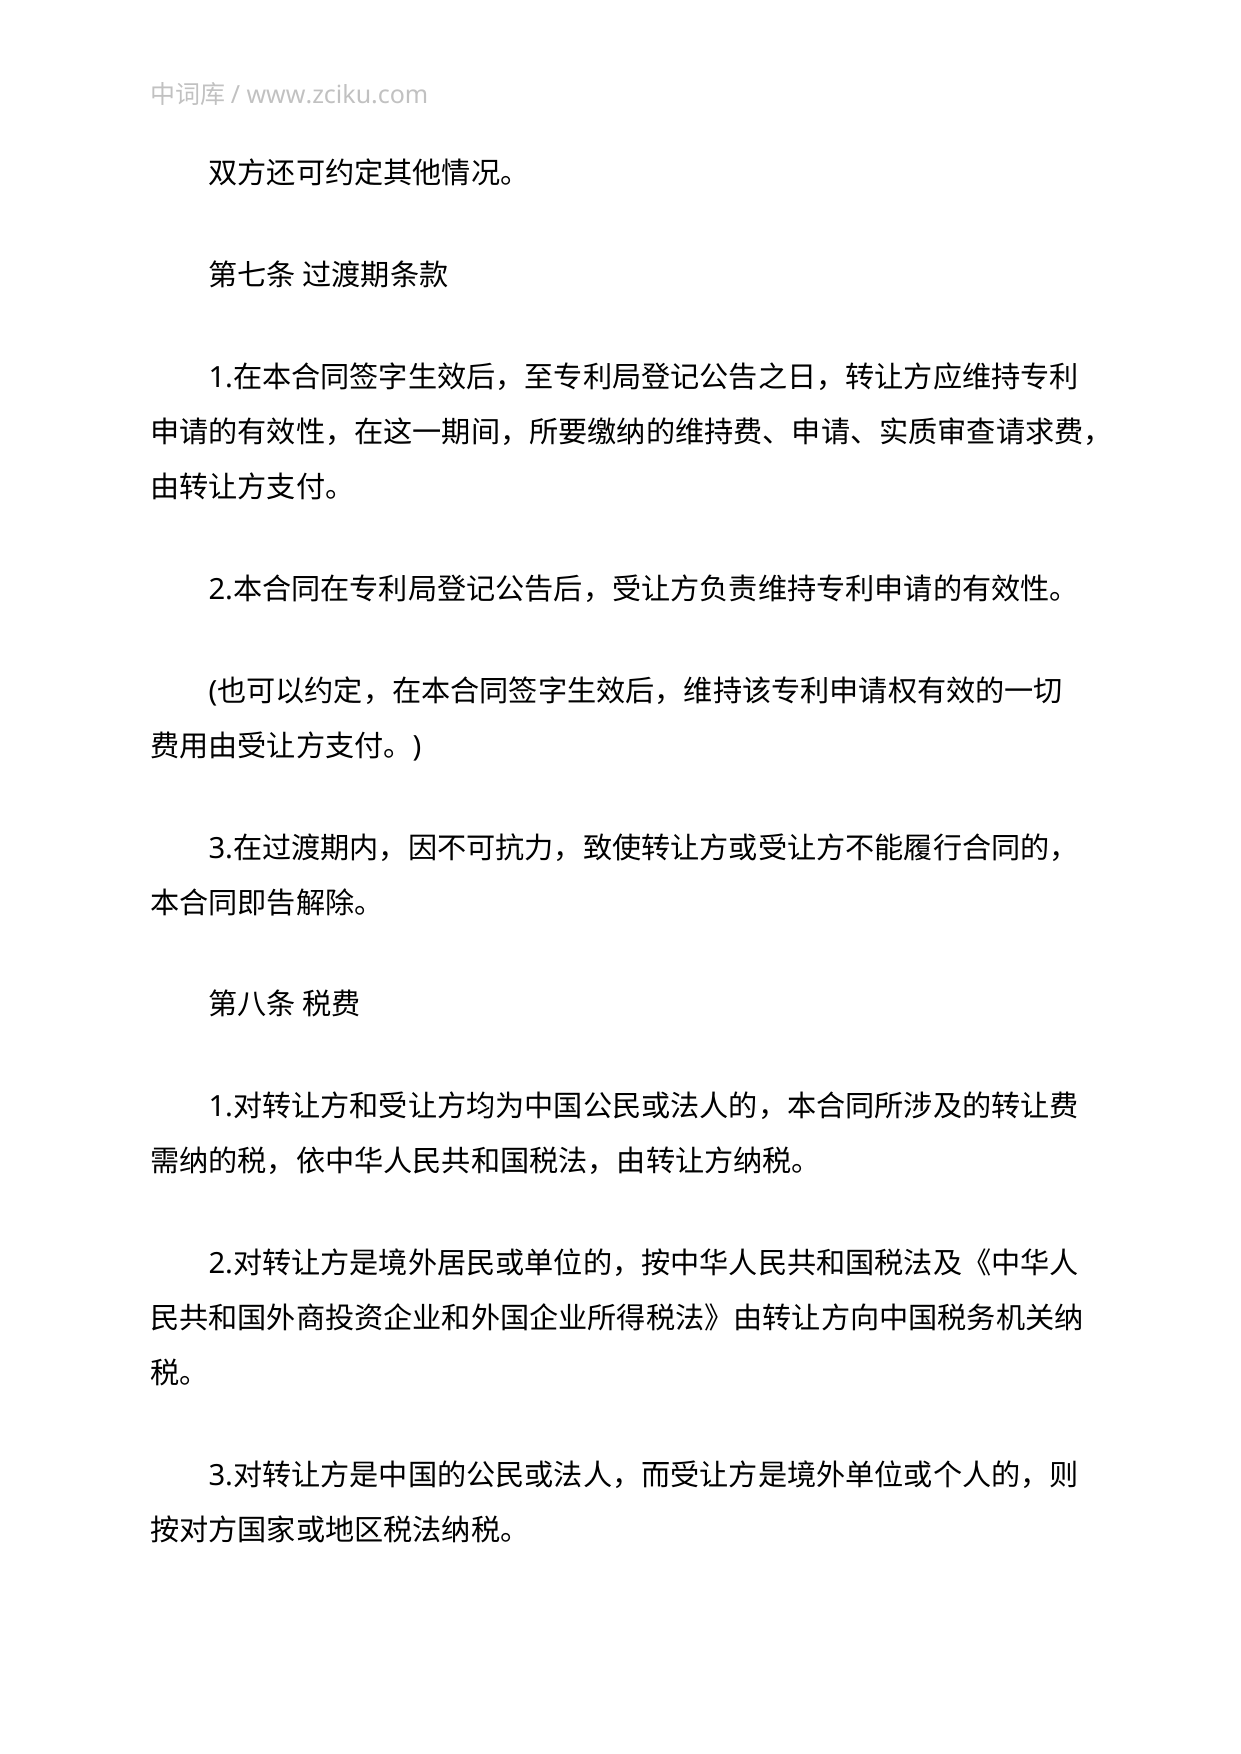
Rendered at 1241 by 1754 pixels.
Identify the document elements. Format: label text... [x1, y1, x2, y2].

text 2.本合同在专利局登记公告后，受让方负责维持专利申请的有效性。 [150, 565, 1090, 608]
text 第八条 税费 [150, 981, 1090, 1023]
text 1.在本合同签字生效后，至专利局登记公告之日，转让方应维持专利申请的有效性，在这一期间，所要缴纳的维持费、申请、实质审查请求费，由转让方支付。 [150, 353, 1090, 506]
text 第七条 过渡期条款 [150, 252, 1090, 294]
text (也可以约定，在本合同签字生效后，维持该专利申请权有效的一切费用由受让方支付。) [150, 667, 1090, 764]
text 2.对转让方是境外居民或单位的，按中华人民共和国税法及《中华人民共和国外商投资企业和外国企业所得税法》由转让方向中国税务机关纳税。 [150, 1239, 1090, 1392]
text 双方还可约定其他情况。 [150, 150, 1090, 192]
text 3.对转让方是中国的公民或法人，而受让方是境外单位或个人的，则按对方国家或地区税法纳税。 [150, 1451, 1090, 1548]
text 1.对转让方和受让方均为中国公民或法人的，本合同所涉及的转让费需纳的税，依中华人民共和国税法，由转让方纳税。 [150, 1083, 1090, 1180]
text 3.在过渡期内，因不可抗力，致使转让方或受让方不能履行合同的，本合同即告解除。 [150, 824, 1090, 921]
